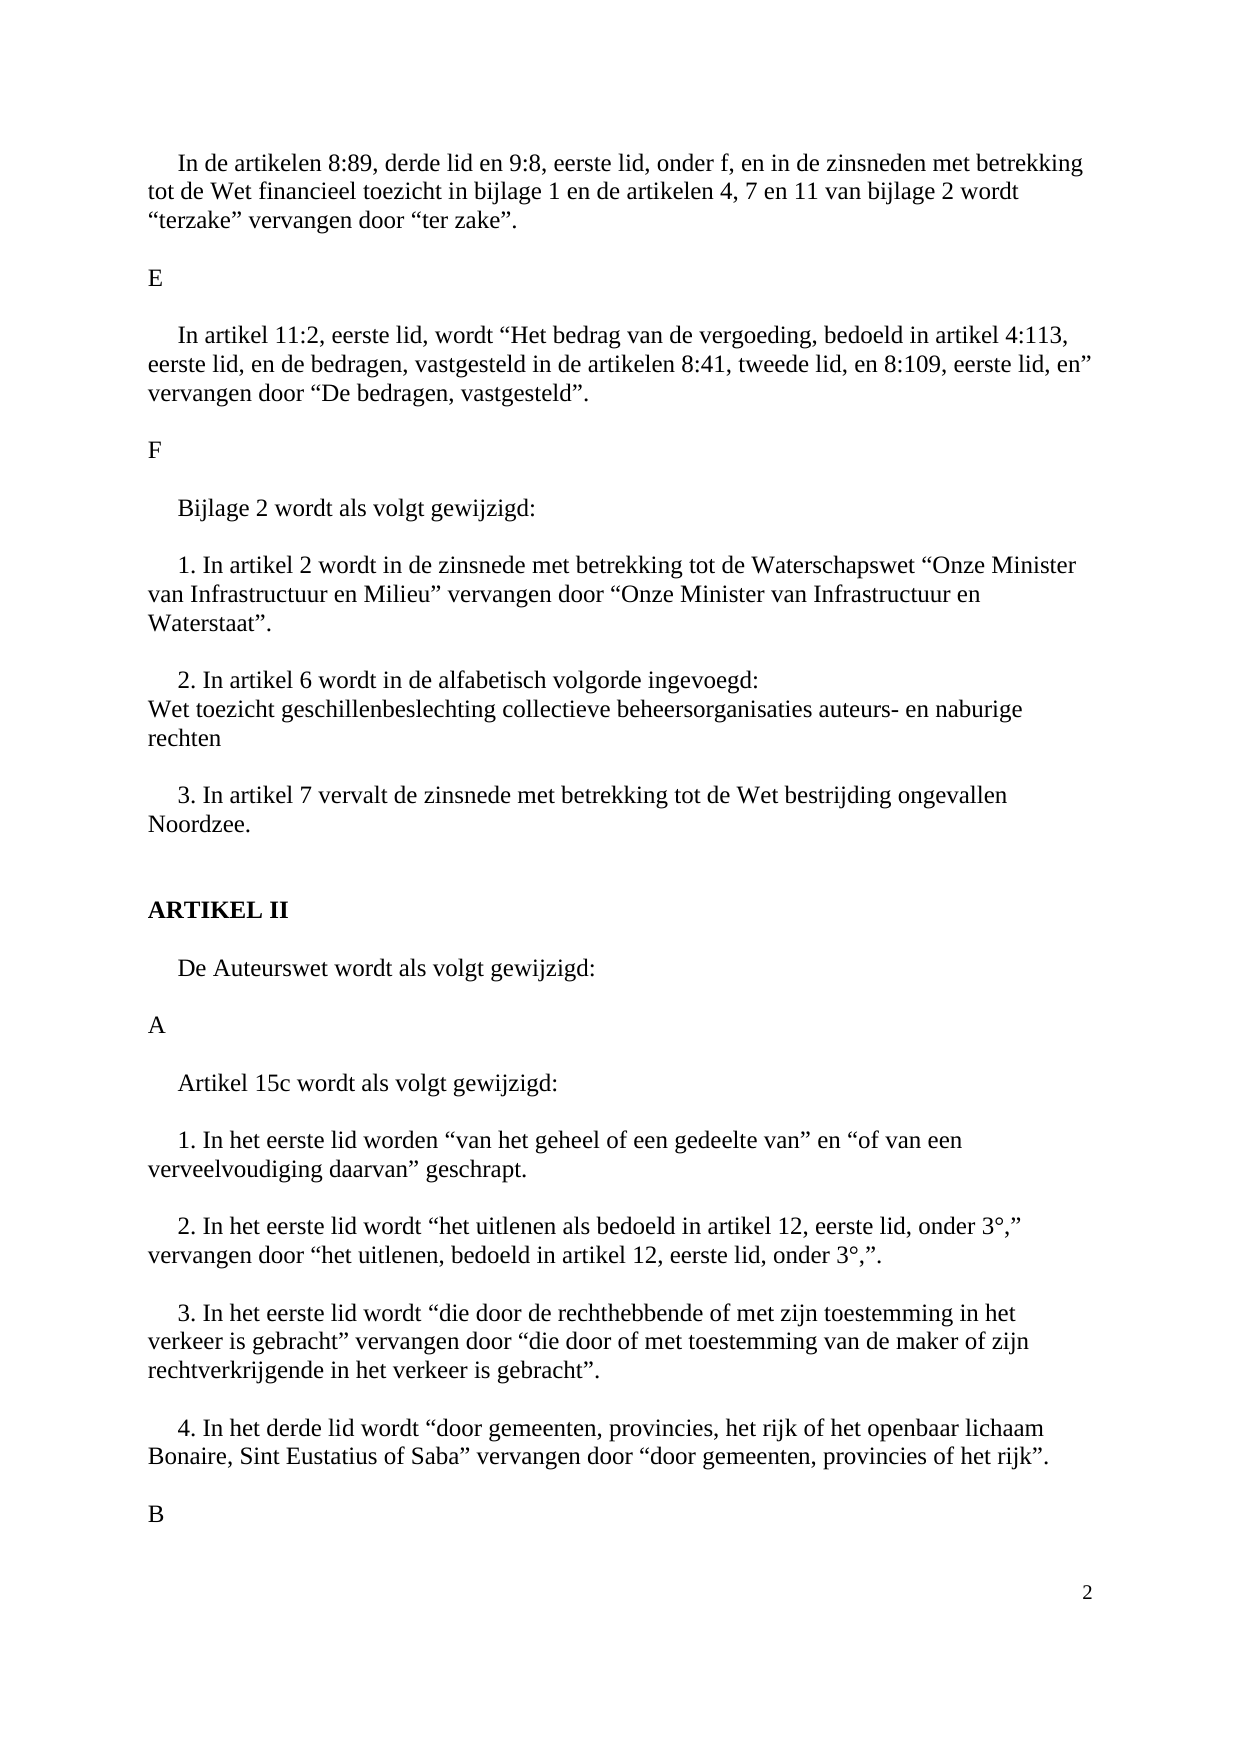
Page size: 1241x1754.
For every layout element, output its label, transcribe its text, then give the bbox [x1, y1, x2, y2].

text Bijlage 2 wordt als volgt gewijzigd: [148, 493, 1093, 521]
text 2. In het eerste lid wordt “het uitlenen als bedoeld in artikel 12, eerste lid, onder 3°,” vervangen door “het uitlenen, bedoeld in artikel 12, eerste lid, onder 3°,”. [148, 1211, 1093, 1269]
text A [148, 1010, 1093, 1039]
text ARTIKEL II [148, 895, 1093, 924]
text 1. In het eerste lid worden “van het geheel of een gedeelte van” en “of van een verveelvoudiging daarvan” geschrapt. [148, 1125, 1093, 1183]
text F [148, 435, 1093, 464]
text B [148, 1499, 1093, 1528]
text E [148, 263, 1093, 291]
text Wet toezicht geschillenbeslechting collectieve beheersorganisaties auteurs- en naburige rechten [148, 694, 1093, 751]
text 2. In artikel 6 wordt in de alfabetisch volgorde ingevoegd: [148, 665, 1093, 694]
text Artikel 15c wordt als volgt gewijzigd: [148, 1068, 1093, 1096]
text 1. In artikel 2 wordt in de zinsnede met betrekking tot de Waterschapswet “Onze Minister van Infrastructuur en Milieu” vervangen door “Onze Minister van Infrastructuur en Waterstaat”. [148, 550, 1093, 636]
text De Auteurswet wordt als volgt gewijzigd: [148, 953, 1093, 981]
text In artikel 11:2, eerste lid, wordt “Het bedrag van de vergoeding, bedoeld in artikel 4:113, eerste lid, en de bedragen, vastgesteld in de artikelen 8:41, tweede lid, en 8:109, eerste lid, en” vervangen door “De bedragen, vastgesteld”. [148, 320, 1093, 406]
text 3. In artikel 7 vervalt de zinsnede met betrekking tot de Wet bestrijding ongevallen Noordzee. [148, 780, 1093, 838]
text 4. In het derde lid wordt “door gemeenten, provincies, het rijk of het openbaar lichaam Bonaire, Sint Eustatius of Saba” vervangen door “door gemeenten, provincies of het rijk”. [148, 1413, 1093, 1470]
text 3. In het eerste lid wordt “die door de rechthebbende of met zijn toestemming in het verkeer is gebracht” vervangen door “die door of met toestemming van de maker of zijn rechtverkrijgende in het verkeer is gebracht”. [148, 1298, 1093, 1384]
text In de artikelen 8:89, derde lid en 9:8, eerste lid, onder f, en in de zinsneden met betrekking tot de Wet financieel toezicht in bijlage 1 en de artikelen 4, 7 en 11 van bijlage 2 wordt “terzake” vervangen door “ter zake”. [148, 148, 1093, 234]
